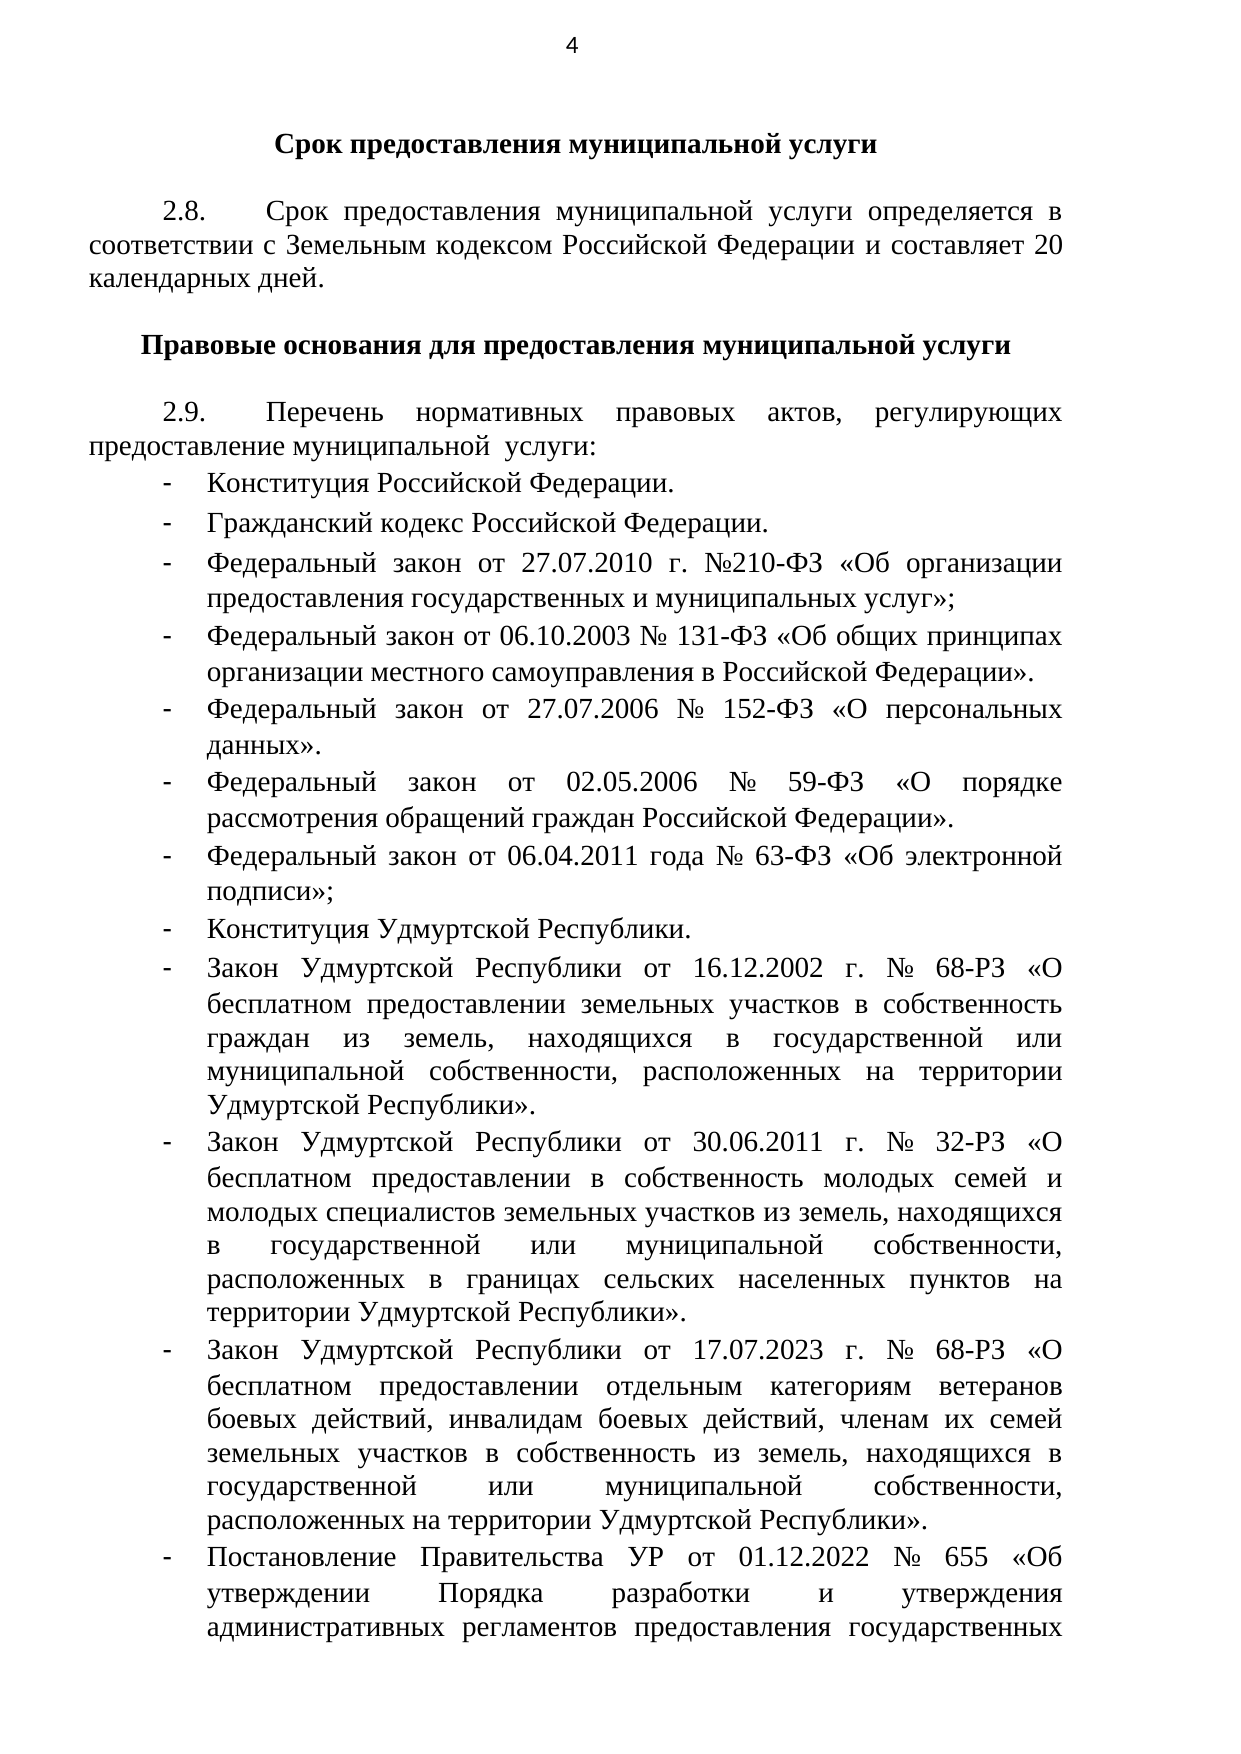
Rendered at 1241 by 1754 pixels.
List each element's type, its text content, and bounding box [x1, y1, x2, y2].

list Федеральный закон от 27.07.2010 г. №210-ФЗ «Об организации предоставления государственных и муниципальных услуг»; [162, 541, 1063, 614]
list Федеральный закон от 06.10.2003 № 131-ФЗ «Об общих принципах организации местного самоуправления в Российской Федерации». [162, 614, 1063, 687]
list Закон Удмуртской Республики от 17.07.2023 г. № 68-РЗ «О бесплатном предоставлении отдельным категориям ветеранов боевых действий, инвалидам боевых действий, членам их семей земельных участков в собственность из земель, находящихся в государственной или муниципальной собственности, расположенных на территории Удмуртской Республики». [162, 1328, 1063, 1535]
list Федеральный закон от 27.07.2006 № 152-ФЗ «О персональных данных». [162, 687, 1063, 761]
list Федеральный закон от 02.05.2006 № 59-ФЗ «О порядке рассмотрения обращений граждан Российской Федерации». [162, 761, 1063, 834]
list Закон Удмуртской Республики от 16.12.2002 г. № 68-РЗ «О бесплатном предоставлении земельных участков в собственность граждан из земель, находящихся в государственной или муниципальной собственности, расположенных на территории Удмуртской Республики». [162, 947, 1063, 1121]
list Конституция Удмуртской Республики. [162, 907, 1063, 947]
list Конституция Российской Федерации. [162, 462, 1063, 501]
list Федеральный закон от 06.04.2011 года № 63-ФЗ «Об электронной подписи»; [162, 834, 1063, 907]
list Срок предоставления муниципальной услуги определяется в соответствии с Земельным кодексом Российской Федерации и составляет 20 календарных дней. [88, 193, 1063, 294]
list Закон Удмуртской Республики от 30.06.2011 г. № 32-РЗ «О бесплатном предоставлении в собственность молодых семей и молодых специалистов земельных участков из земель, находящихся в государственной или муниципальной собственности, расположенных в границах сельских населенных пунктов на территории Удмуртской Республики». [162, 1121, 1063, 1328]
text Срок предоставления муниципальной услуги [88, 126, 1063, 160]
list Гражданский кодекс Российской Федерации. [162, 501, 1063, 541]
text 2.9. Перечень нормативных правовых актов, регулирующих предоставление муниципальной услуги: [88, 394, 1063, 462]
text Правовые основания для предоставления муниципальной услуги [88, 327, 1063, 361]
